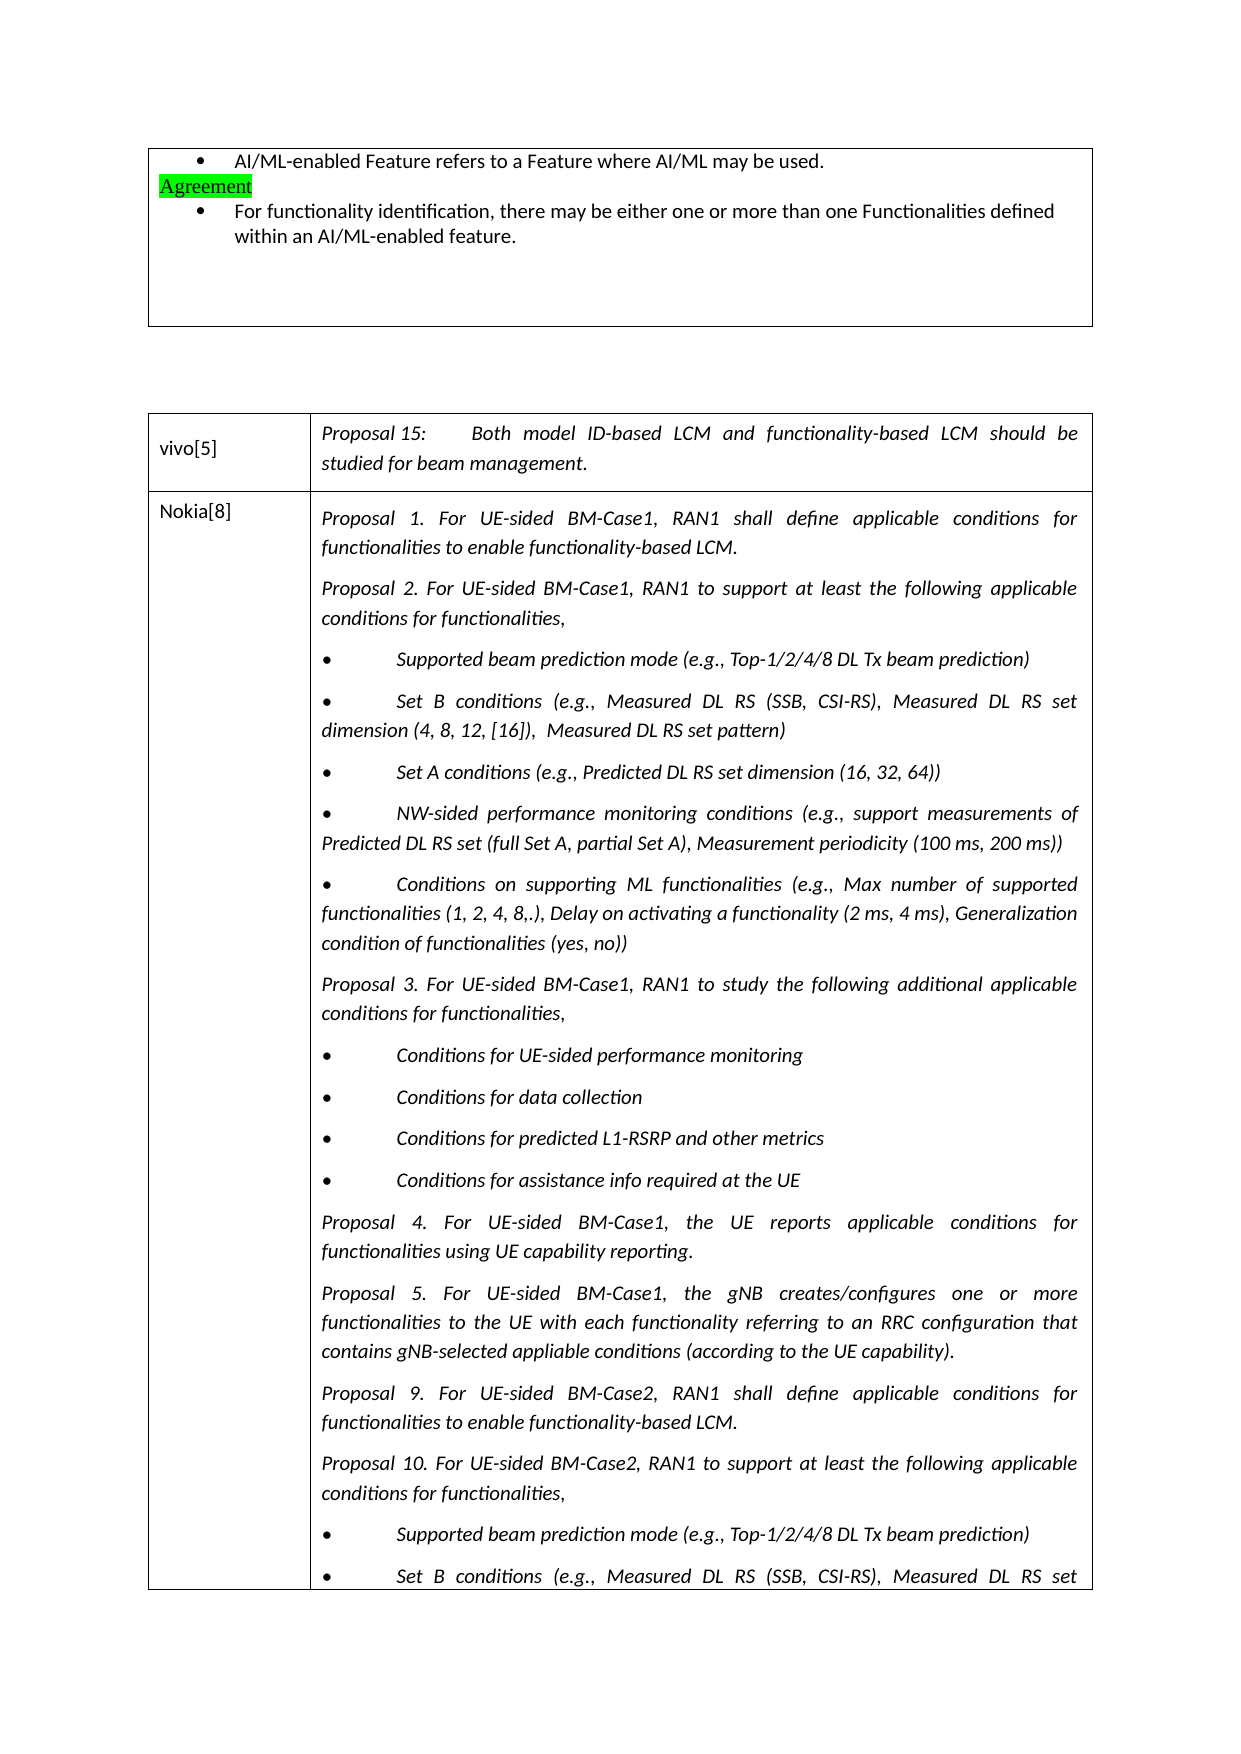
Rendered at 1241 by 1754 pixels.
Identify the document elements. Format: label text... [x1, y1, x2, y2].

table_cell Nokia[8] [149, 492, 310, 1588]
table_header Proposal 15: Both model ID-based LCM and functionality-based LCM should be studied for beam management. [311, 414, 1092, 491]
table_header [149, 149, 1092, 326]
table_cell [311, 492, 1092, 1588]
table_header vivo[5] [149, 414, 310, 491]
